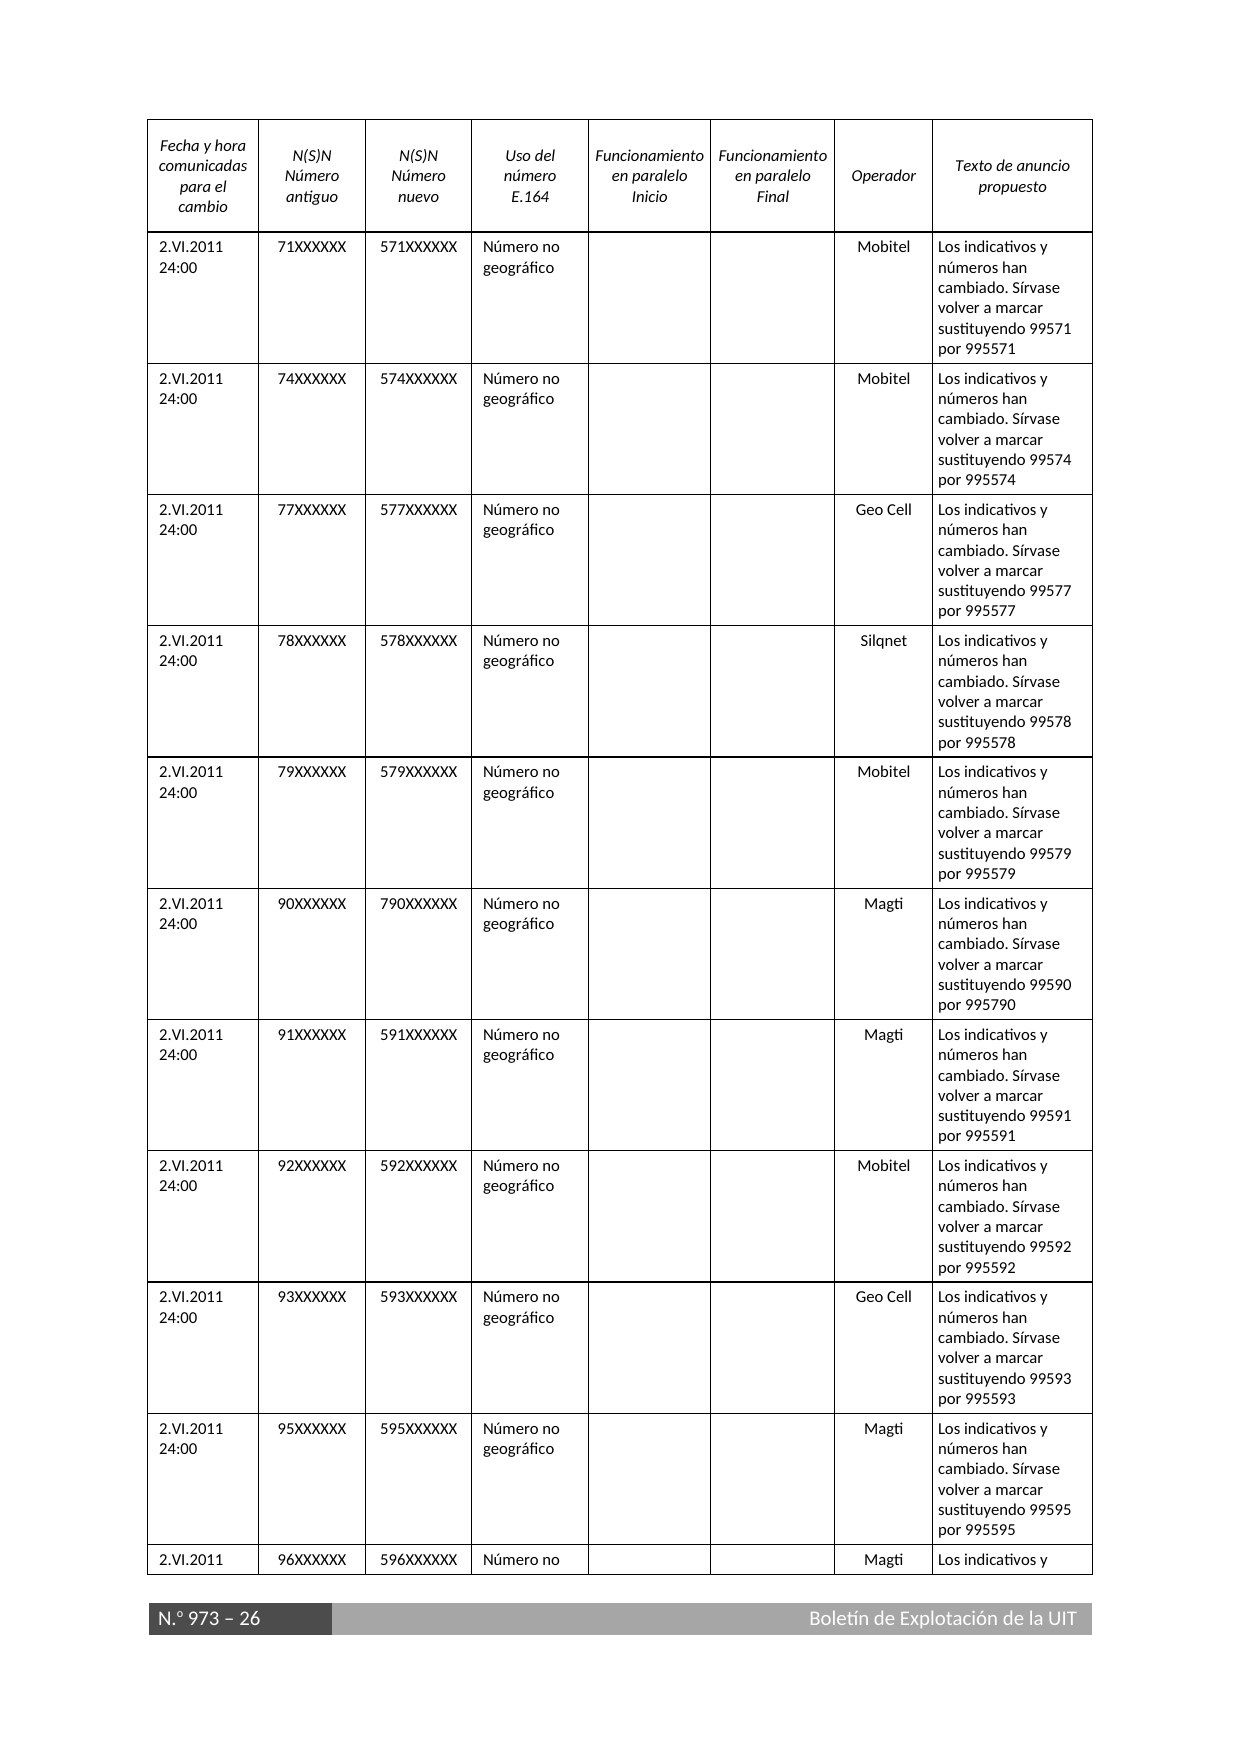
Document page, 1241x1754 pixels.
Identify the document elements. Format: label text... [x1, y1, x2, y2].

table_cell Número no geográfico [472, 1020, 588, 1150]
table_cell 71XXXXXX [259, 233, 365, 363]
table_cell 2.VI.2011 24:00 [148, 1151, 258, 1281]
table_cell Número no geográfico [472, 495, 588, 625]
table_cell Número no geográfico [472, 364, 588, 494]
table_cell Número no geográfico [472, 1283, 588, 1413]
table_cell [589, 626, 710, 756]
table_cell [711, 233, 834, 363]
table_cell 2.VI.2011 24:00 [148, 626, 258, 756]
table_cell Magti [835, 889, 932, 1019]
table_cell 2.VI.2011 24:00 [148, 364, 258, 494]
table_cell 595XXXXXX [366, 1414, 471, 1544]
table_cell [589, 758, 710, 888]
table_cell [711, 1414, 834, 1544]
table_cell 90XXXXXX [259, 889, 365, 1019]
table_cell 593XXXXXX [366, 1283, 471, 1413]
table_cell 93XXXXXX [259, 1283, 365, 1413]
table_cell Número no geográfico [472, 626, 588, 756]
table_cell Los indicativos y números han cambiado. Sírvase volver a marcar sustituyendo 99593 por 995593 [933, 1283, 1092, 1413]
table_cell Número no geográfico [472, 1545, 588, 1574]
table_cell [589, 495, 710, 625]
table_cell 78XXXXXX [259, 626, 365, 756]
table_cell Geo Cell [835, 1283, 932, 1413]
table_cell 96XXXXXX [259, 1545, 365, 1574]
table_cell [589, 1414, 710, 1544]
table_cell [711, 1151, 834, 1281]
table_cell 574XXXXXX [366, 364, 471, 494]
table_cell 790XXXXXX [366, 889, 471, 1019]
table_cell Los indicativos y números han cambiado. Sírvase volver a marcar sustituyendo 99578 por 995578 [933, 626, 1092, 756]
table_header Funcionamiento en paralelo Inicio [589, 120, 710, 231]
table_cell [711, 1283, 834, 1413]
table_cell [589, 233, 710, 363]
table_cell Silqnet [835, 626, 932, 756]
table_cell [711, 758, 834, 888]
table_cell 591XXXXXX [366, 1020, 471, 1150]
table_cell 74XXXXXX [259, 364, 365, 494]
table_cell [711, 495, 834, 625]
table_cell 79XXXXXX [259, 758, 365, 888]
table_header N(S)N Número nuevo [366, 120, 471, 231]
table_cell Los indicativos y números han cambiado. Sírvase volver a marcar sustituyendo 99595 por 995595 [933, 1414, 1092, 1544]
table_cell Número no geográfico [472, 1414, 588, 1544]
table_header Uso del número E.164 [472, 120, 588, 231]
table_cell Los indicativos y números han cambiado. Sírvase volver a marcar sustituyendo 99579 por 995579 [933, 758, 1092, 888]
table_cell 578XXXXXX [366, 626, 471, 756]
table_cell 2.VI.2011 24:00 [148, 1283, 258, 1413]
table_cell [589, 889, 710, 1019]
table_cell Geo Cell [835, 495, 932, 625]
table_cell 2.VI.2011 24:00 [148, 1414, 258, 1544]
table_header Operador [835, 120, 932, 231]
table_header Fecha y hora comunicadas para el cambio [148, 120, 258, 231]
table_cell 2.VI.2011 24:00 [148, 889, 258, 1019]
table_cell [589, 1020, 710, 1150]
table_cell Número no geográfico [472, 758, 588, 888]
table_cell 95XXXXXX [259, 1414, 365, 1544]
table_cell 2.VI.2011 24:00 [148, 233, 258, 363]
table_cell Magti [835, 1545, 932, 1574]
table_cell [589, 364, 710, 494]
table_cell 2.VI.2011 24:00 [148, 1545, 258, 1574]
table_header Funcionamiento en paralelo Final [711, 120, 834, 231]
table_cell Los indicativos y números han cambiado. Sírvase volver a marcar sustituyendo 99590 por 995790 [933, 889, 1092, 1019]
table_cell 579XXXXXX [366, 758, 471, 888]
table_cell 571XXXXXX [366, 233, 471, 363]
table_cell [711, 1545, 834, 1574]
table_cell Los indicativos y números han cambiado. Sírvase volver a marcar sustituyendo 99574 por 995574 [933, 364, 1092, 494]
table_cell 596XXXXXX [366, 1545, 471, 1574]
table_cell [589, 1283, 710, 1413]
table_cell Los indicativos y números han cambiado. Sírvase volver a marcar sustituyendo 99591 por 995591 [933, 1020, 1092, 1150]
table_cell Número no geográfico [472, 233, 588, 363]
table_cell Mobitel [835, 1151, 932, 1281]
table_cell 2.VI.2011 24:00 [148, 1020, 258, 1150]
table_header N(S)N Número antiguo [259, 120, 365, 231]
table_cell Mobitel [835, 758, 932, 888]
table_cell Los indicativos y números han cambiado. Sírvase volver a marcar sustituyendo 99571 por 995571 [933, 233, 1092, 363]
table_cell 577XXXXXX [366, 495, 471, 625]
table_header Texto de anuncio propuesto [933, 120, 1092, 231]
table_cell 2.VI.2011 24:00 [148, 495, 258, 625]
table_cell [711, 626, 834, 756]
table_cell [589, 1151, 710, 1281]
table_cell Número no geográfico [472, 1151, 588, 1281]
table_cell [711, 364, 834, 494]
table_cell 91XXXXXX [259, 1020, 365, 1150]
table_cell [711, 1020, 834, 1150]
table_cell 2.VI.2011 24:00 [148, 758, 258, 888]
table_cell [711, 889, 834, 1019]
table_cell Los indicativos y números han cambiado. Sírvase volver a marcar sustituyendo 99577 por 995577 [933, 495, 1092, 625]
table_cell Magti [835, 1020, 932, 1150]
table_cell Mobitel [835, 233, 932, 363]
table_cell Número no geográfico [472, 889, 588, 1019]
table_cell 92XXXXXX [259, 1151, 365, 1281]
table_cell Los indicativos y números han cambiado. Sírvase volver a marcar sustituyendo 99592 por 995592 [933, 1151, 1092, 1281]
table_cell Magti [835, 1414, 932, 1544]
table_cell 592XXXXXX [366, 1151, 471, 1281]
table_cell Mobitel [835, 364, 932, 494]
table_cell [589, 1545, 710, 1574]
table_cell 77XXXXXX [259, 495, 365, 625]
